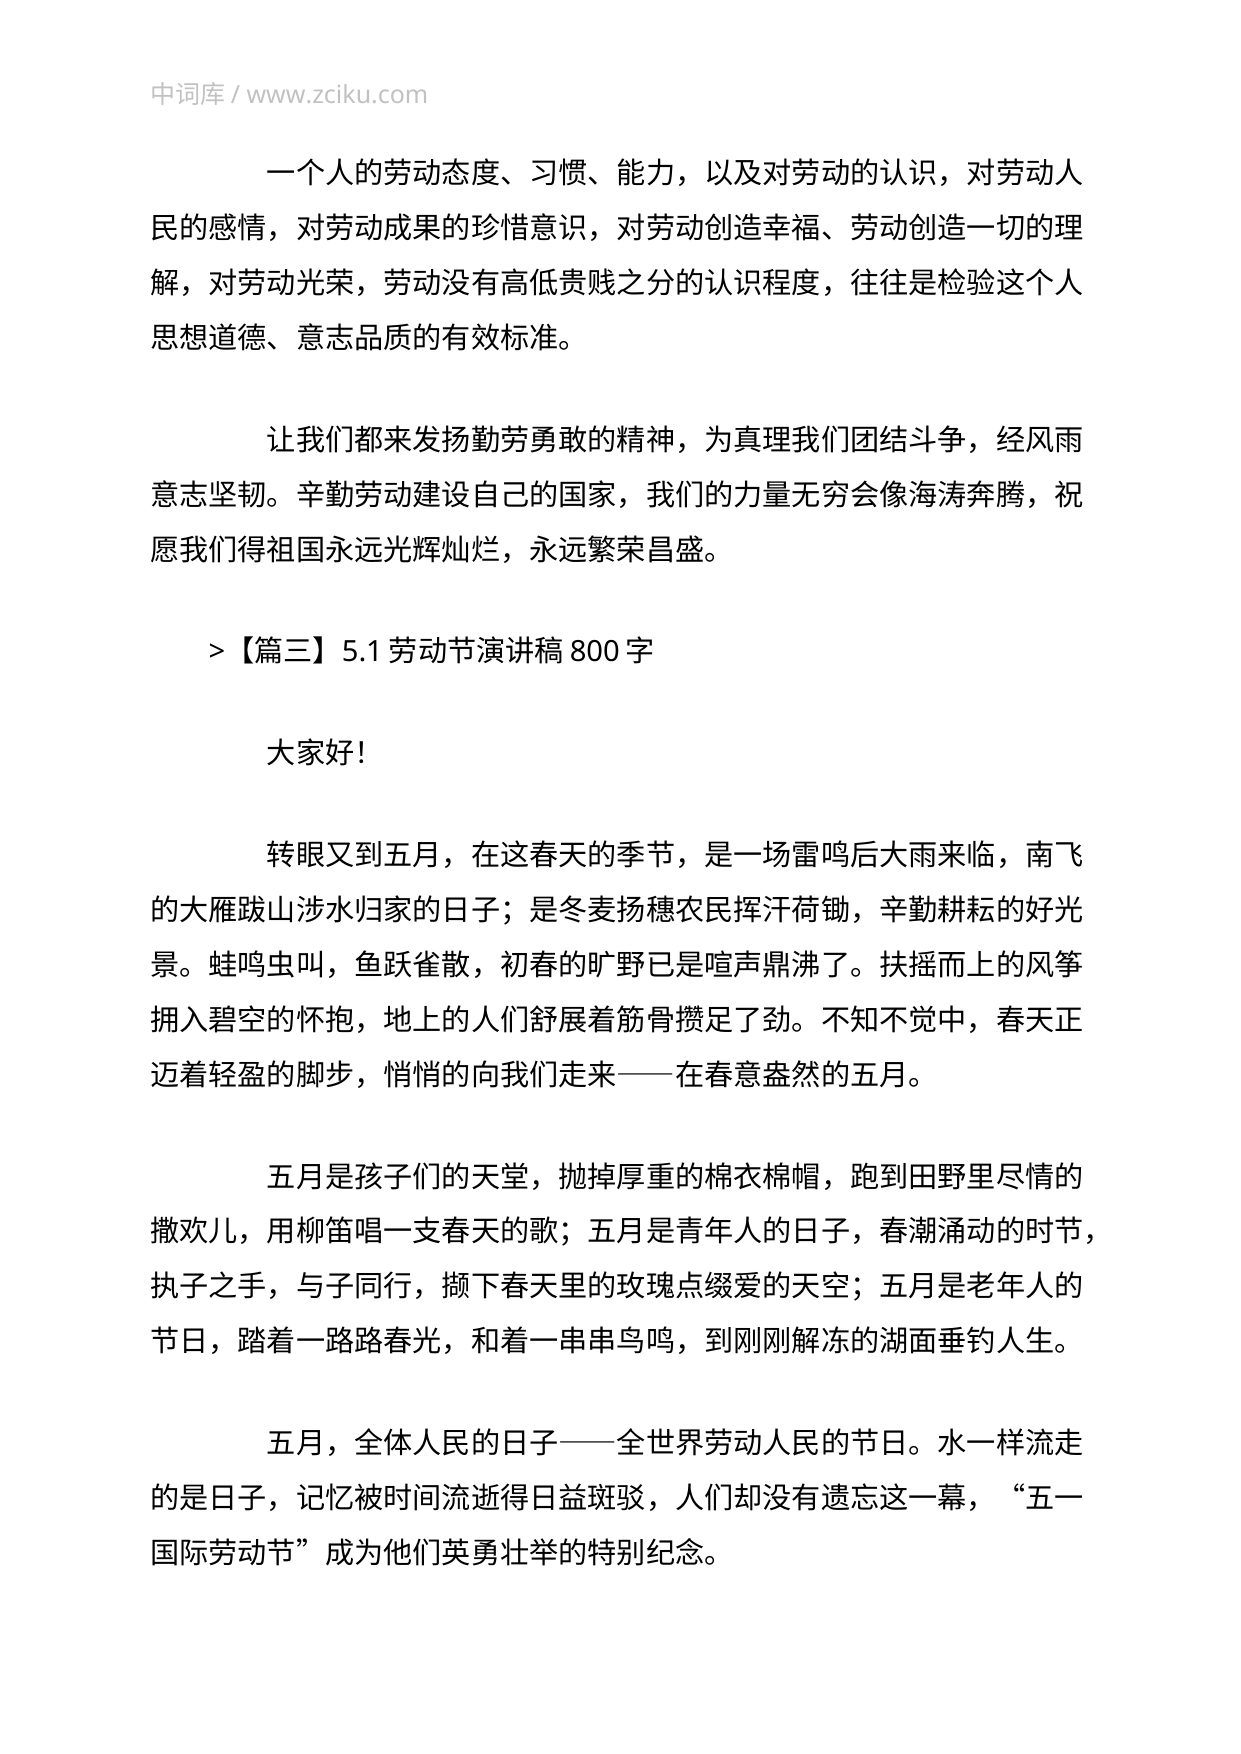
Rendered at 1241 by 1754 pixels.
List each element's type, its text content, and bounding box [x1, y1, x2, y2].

text 五月，全体人民的日子——全世界劳动人民的节日。水一样流走的是日子，记忆被时间流逝得日益斑驳，人们却没有遗忘这一幕，“五一国际劳动节”成为他们英勇壮举的特别纪念。 [150, 1419, 1090, 1572]
text 五月是孩子们的天堂，抛掉厚重的棉衣棉帽，跑到田野里尽情的撒欢儿，用柳笛唱一支春天的歌；五月是青年人的日子，春潮涌动的时节，执子之手，与子同行，撷下春天里的玫瑰点缀爱的天空；五月是老年人的节日，踏着一路路春光，和着一串串鸟鸣，到刚刚解冻的湖面垂钓人生。 [150, 1153, 1090, 1360]
text 一个人的劳动态度、习惯、能力，以及对劳动的认识，对劳动人民的感情，对劳动成果的珍惜意识，对劳动创造幸福、劳动创造一切的理解，对劳动光荣，劳动没有高低贵贱之分的认识程度，往往是检验这个人思想道德、意志品质的有效标准。 [150, 150, 1090, 357]
text 转眼又到五月，在这春天的季节，是一场雷鸣后大雨来临，南飞的大雁跋山涉水归家的日子；是冬麦扬穗农民挥汗荷锄，辛勤耕耘的好光景。蛙鸣虫叫，鱼跃雀散，初春的旷野已是喧声鼎沸了。扶摇而上的风筝拥入碧空的怀抱，地上的人们舒展着筋骨攒足了劲。不知不觉中，春天正迈着轻盈的脚步，悄悄的向我们走来——在春意盎然的五月。 [150, 832, 1090, 1094]
text 大家好！ [150, 730, 1090, 772]
text 让我们都来发扬勤劳勇敢的精神，为真理我们团结斗争，经风雨意志坚韧。辛勤劳动建设自己的国家，我们的力量无穷会像海涛奔腾，祝愿我们得祖国永远光辉灿烂，永远繁荣昌盛。 [150, 416, 1090, 568]
text >【篇三】5.1劳动节演讲稿800字 [150, 628, 1090, 670]
